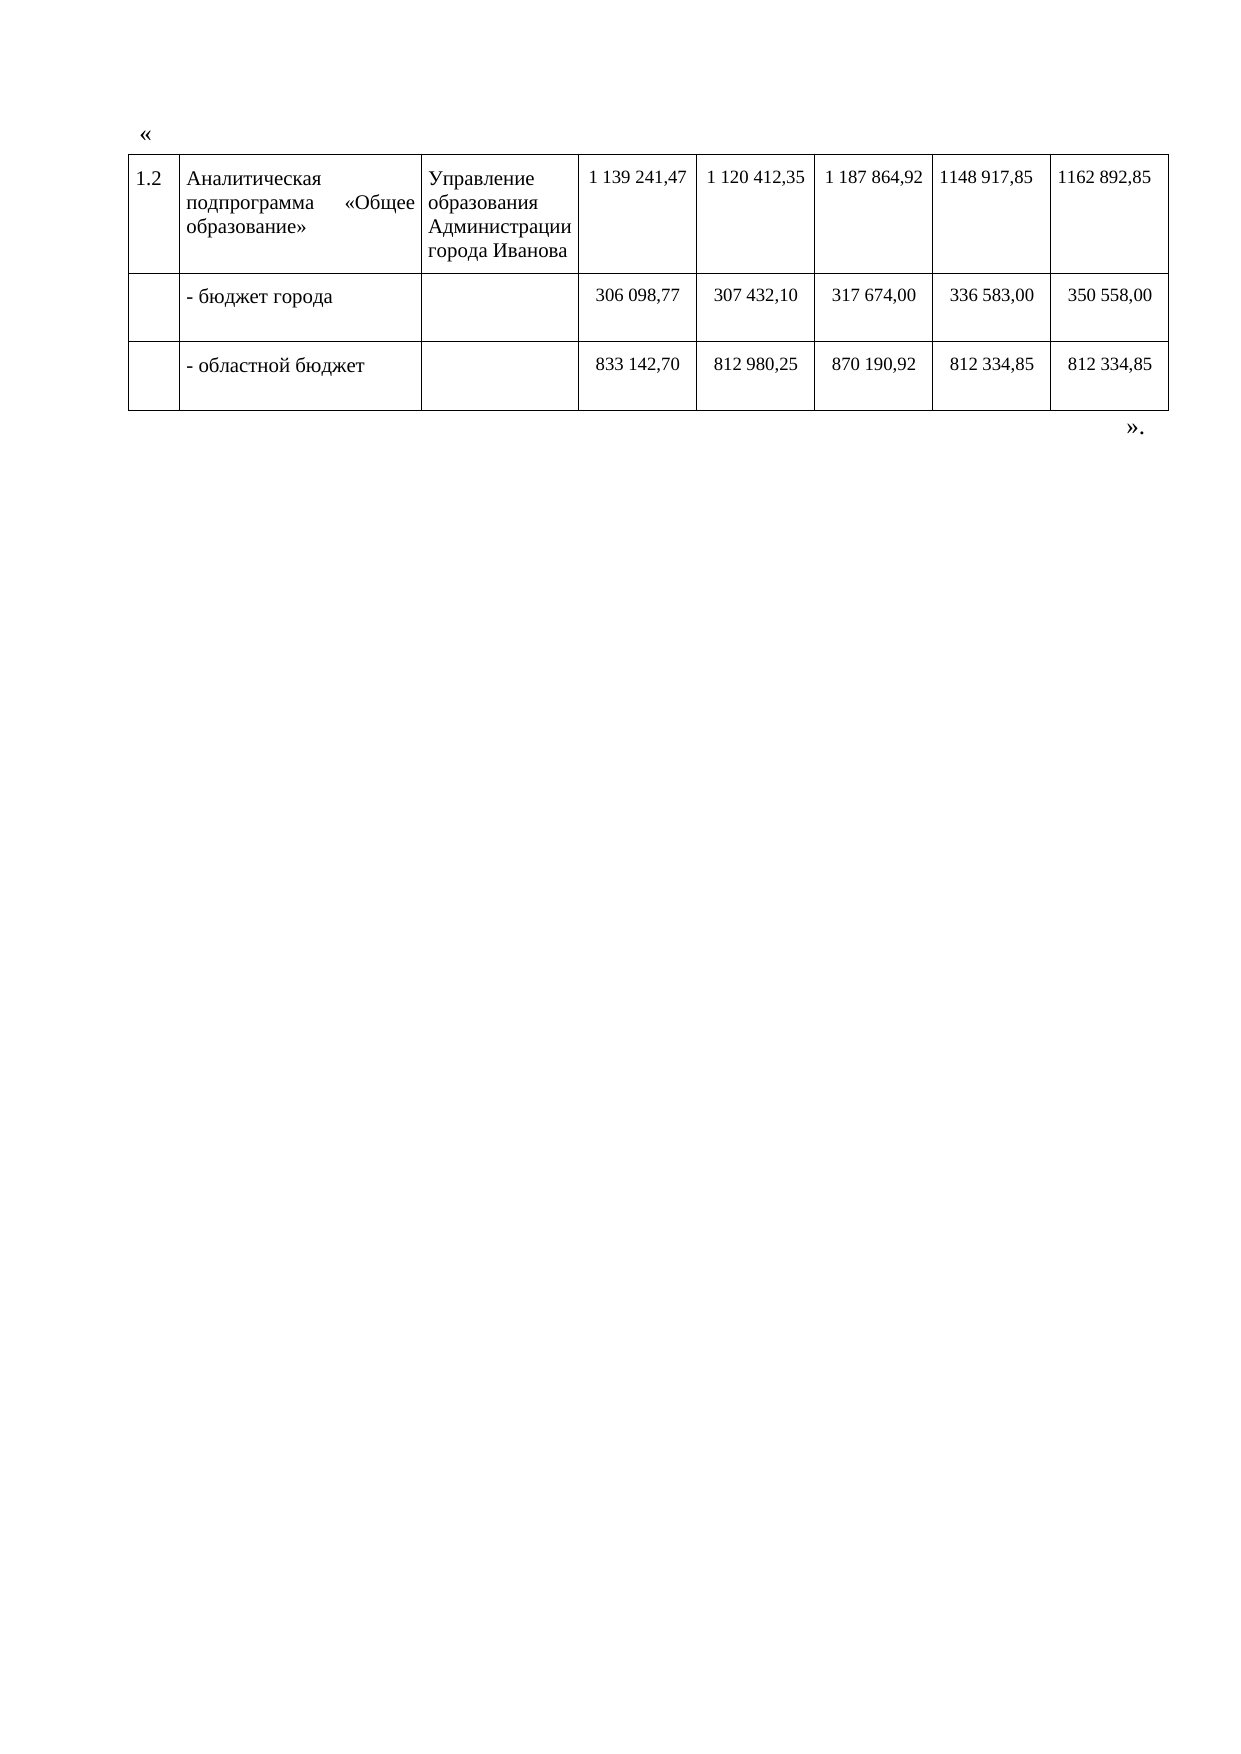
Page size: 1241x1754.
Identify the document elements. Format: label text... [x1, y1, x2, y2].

table_cell [422, 342, 578, 410]
table_cell [422, 274, 578, 341]
table_header 1 187 864,92 [815, 155, 932, 273]
table_cell 336 583,00 [933, 274, 1050, 341]
table_cell 307 432,10 [697, 274, 814, 341]
table_cell [129, 342, 179, 410]
table_cell 870 190,92 [815, 342, 932, 410]
table_cell [129, 274, 179, 341]
table_header Аналитическая подпрограмма «Общее образование» [180, 155, 421, 273]
text ». [177, 411, 1152, 439]
table_header 1.2 [129, 155, 179, 273]
table_cell 812 980,25 [697, 342, 814, 410]
table_header 1162 892,85 [1051, 155, 1168, 273]
table_cell 812 334,85 [933, 342, 1050, 410]
table_cell - областной бюджет [180, 342, 421, 410]
table_cell 317 674,00 [815, 274, 932, 341]
table_cell 306 098,77 [579, 274, 696, 341]
table_header 1 139 241,47 [579, 155, 696, 273]
table_cell 833 142,70 [579, 342, 696, 410]
table_cell 350 558,00 [1051, 274, 1168, 341]
table_header Управление образования Администрации города Иванова [422, 155, 578, 273]
table_header 1148 917,85 [933, 155, 1050, 273]
table_header 1 120 412,35 [697, 155, 814, 273]
table_cell - бюджет города [180, 274, 421, 341]
table_cell 812 334,85 [1051, 342, 1168, 410]
text « [133, 118, 1152, 147]
